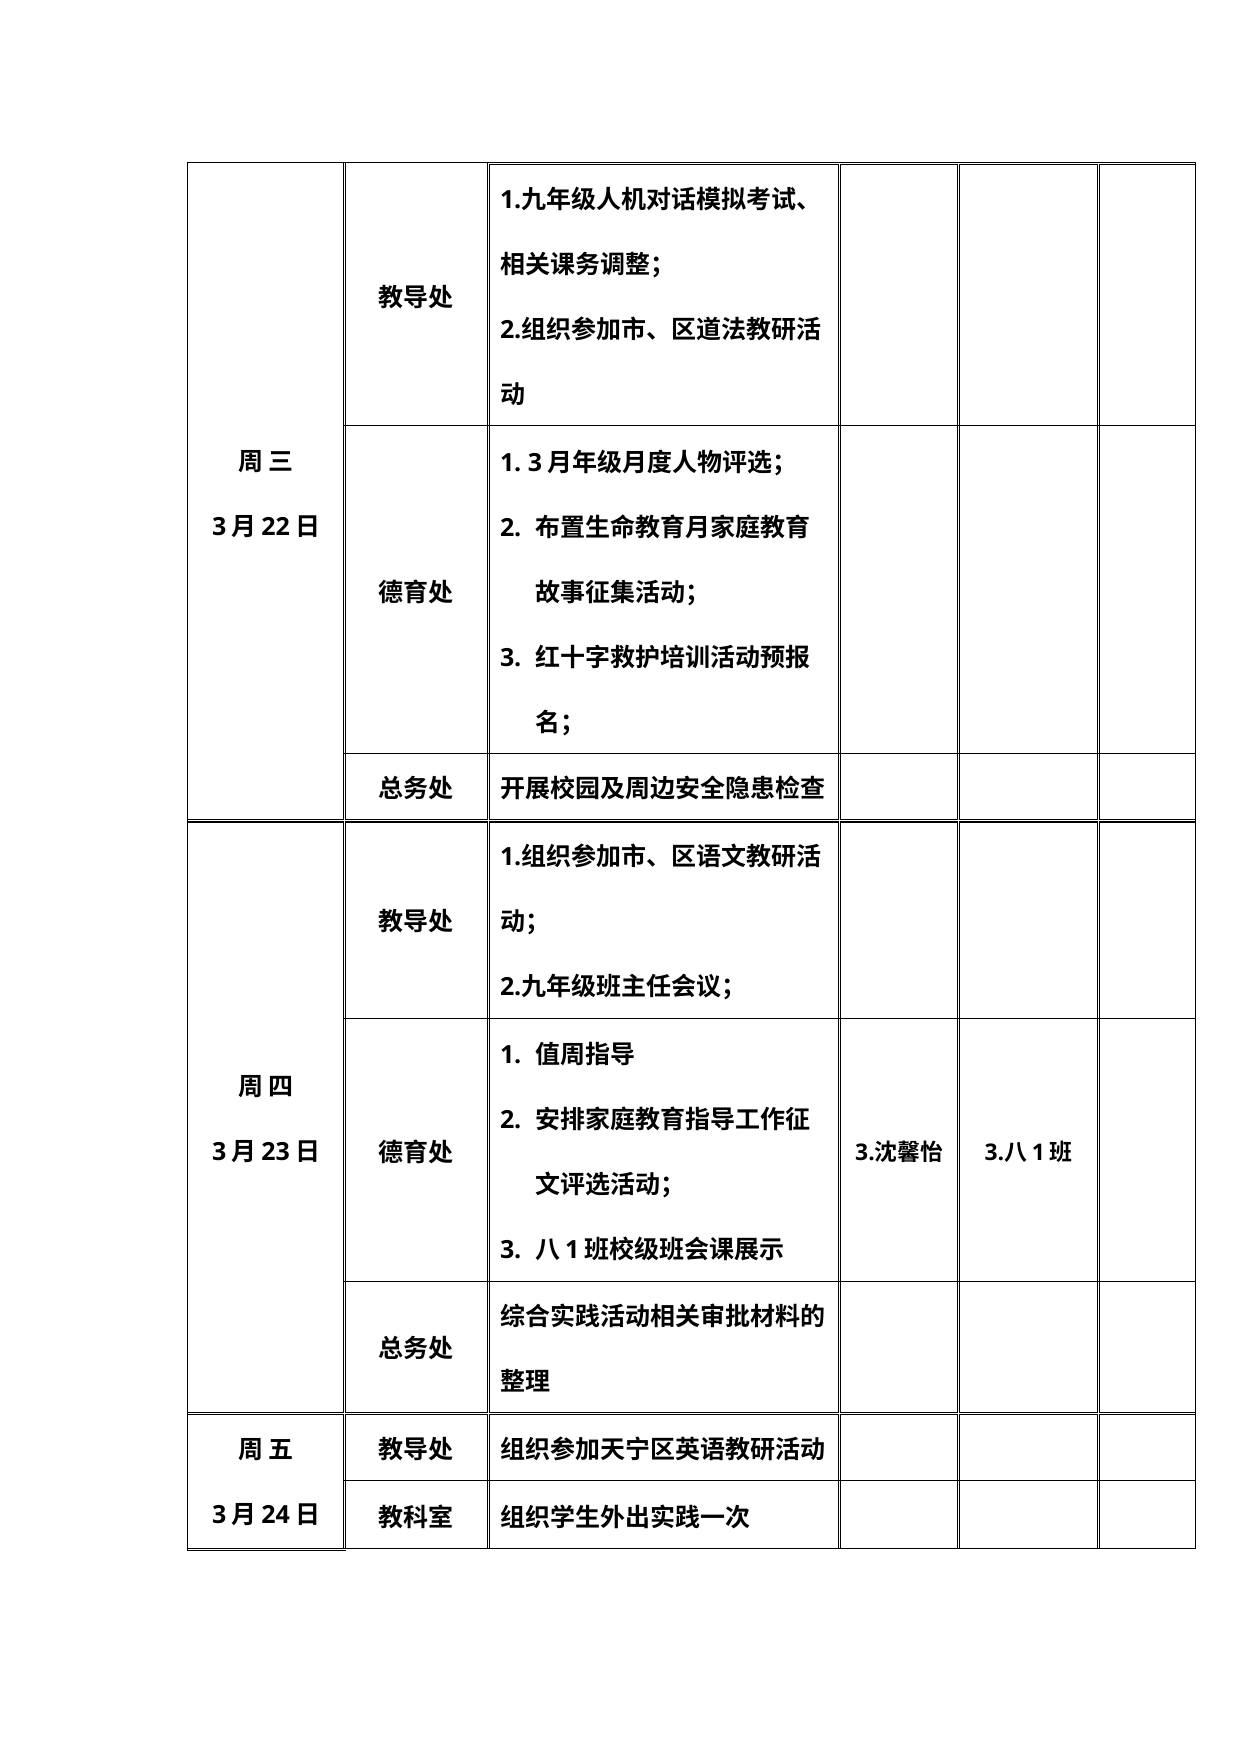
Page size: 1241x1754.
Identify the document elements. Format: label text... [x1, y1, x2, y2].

table_cell 教导处 [346, 163, 487, 425]
table_cell [1100, 1282, 1195, 1412]
table_cell [1100, 754, 1195, 819]
table_cell [1100, 1019, 1195, 1281]
table_cell [841, 823, 957, 1017]
table_cell [1100, 426, 1195, 753]
table_cell 1.九年级人机对话模拟考试、相关课务调整； 2.组织参加市、区道法教研活动 [490, 165, 838, 425]
table_cell [960, 1415, 1097, 1480]
table_cell 值周指导 安排家庭教育指导工作征文评选活动； 八1班校级班会课展示 [490, 1019, 838, 1281]
table_cell [1100, 1481, 1195, 1548]
table_cell [841, 1282, 957, 1412]
table_cell 3.沈馨怡 [841, 1019, 957, 1281]
table_cell 3月年级月度人物评选； 布置生命教育月家庭教育故事征集活动； 红十字救护培训活动预报名； [490, 426, 838, 753]
table_cell 总务处 [346, 1282, 487, 1412]
table_cell 周 三 3月22日 [188, 163, 343, 819]
table_cell 教导处 [346, 823, 487, 1017]
table_cell [841, 1415, 957, 1480]
table_cell [841, 1481, 957, 1548]
table_cell [1100, 165, 1195, 425]
table_cell 教导处 [346, 1415, 487, 1480]
table_cell 周 五 3月24日 [188, 1415, 343, 1548]
table_cell 德育处 [346, 1019, 487, 1281]
table_cell 3.八1班 [960, 1019, 1097, 1281]
table_cell [960, 1481, 1097, 1548]
table_cell [960, 1282, 1097, 1412]
table_cell [960, 823, 1097, 1017]
table_cell 开展校园及周边安全隐患检查 [490, 754, 838, 819]
table_cell [841, 426, 957, 753]
table_cell [841, 754, 957, 819]
table_cell [1100, 1415, 1195, 1480]
table_cell 总务处 [346, 754, 487, 819]
table_cell 德育处 [346, 426, 487, 753]
table_cell 综合实践活动相关审批材料的整理 [490, 1282, 838, 1412]
table_cell 组织学生外出实践一次 [490, 1481, 838, 1548]
table_cell [960, 754, 1097, 819]
table_cell [960, 426, 1097, 753]
table_cell 1.组织参加市、区语文教研活动； 2.九年级班主任会议； [490, 823, 838, 1017]
table_cell [960, 165, 1097, 425]
table_cell 组织参加天宁区英语教研活动 [490, 1415, 838, 1480]
table_cell [841, 165, 957, 425]
table_cell 周 四 3月23日 [188, 823, 343, 1412]
table_cell [1100, 823, 1195, 1017]
table_cell 教科室 [346, 1481, 487, 1548]
